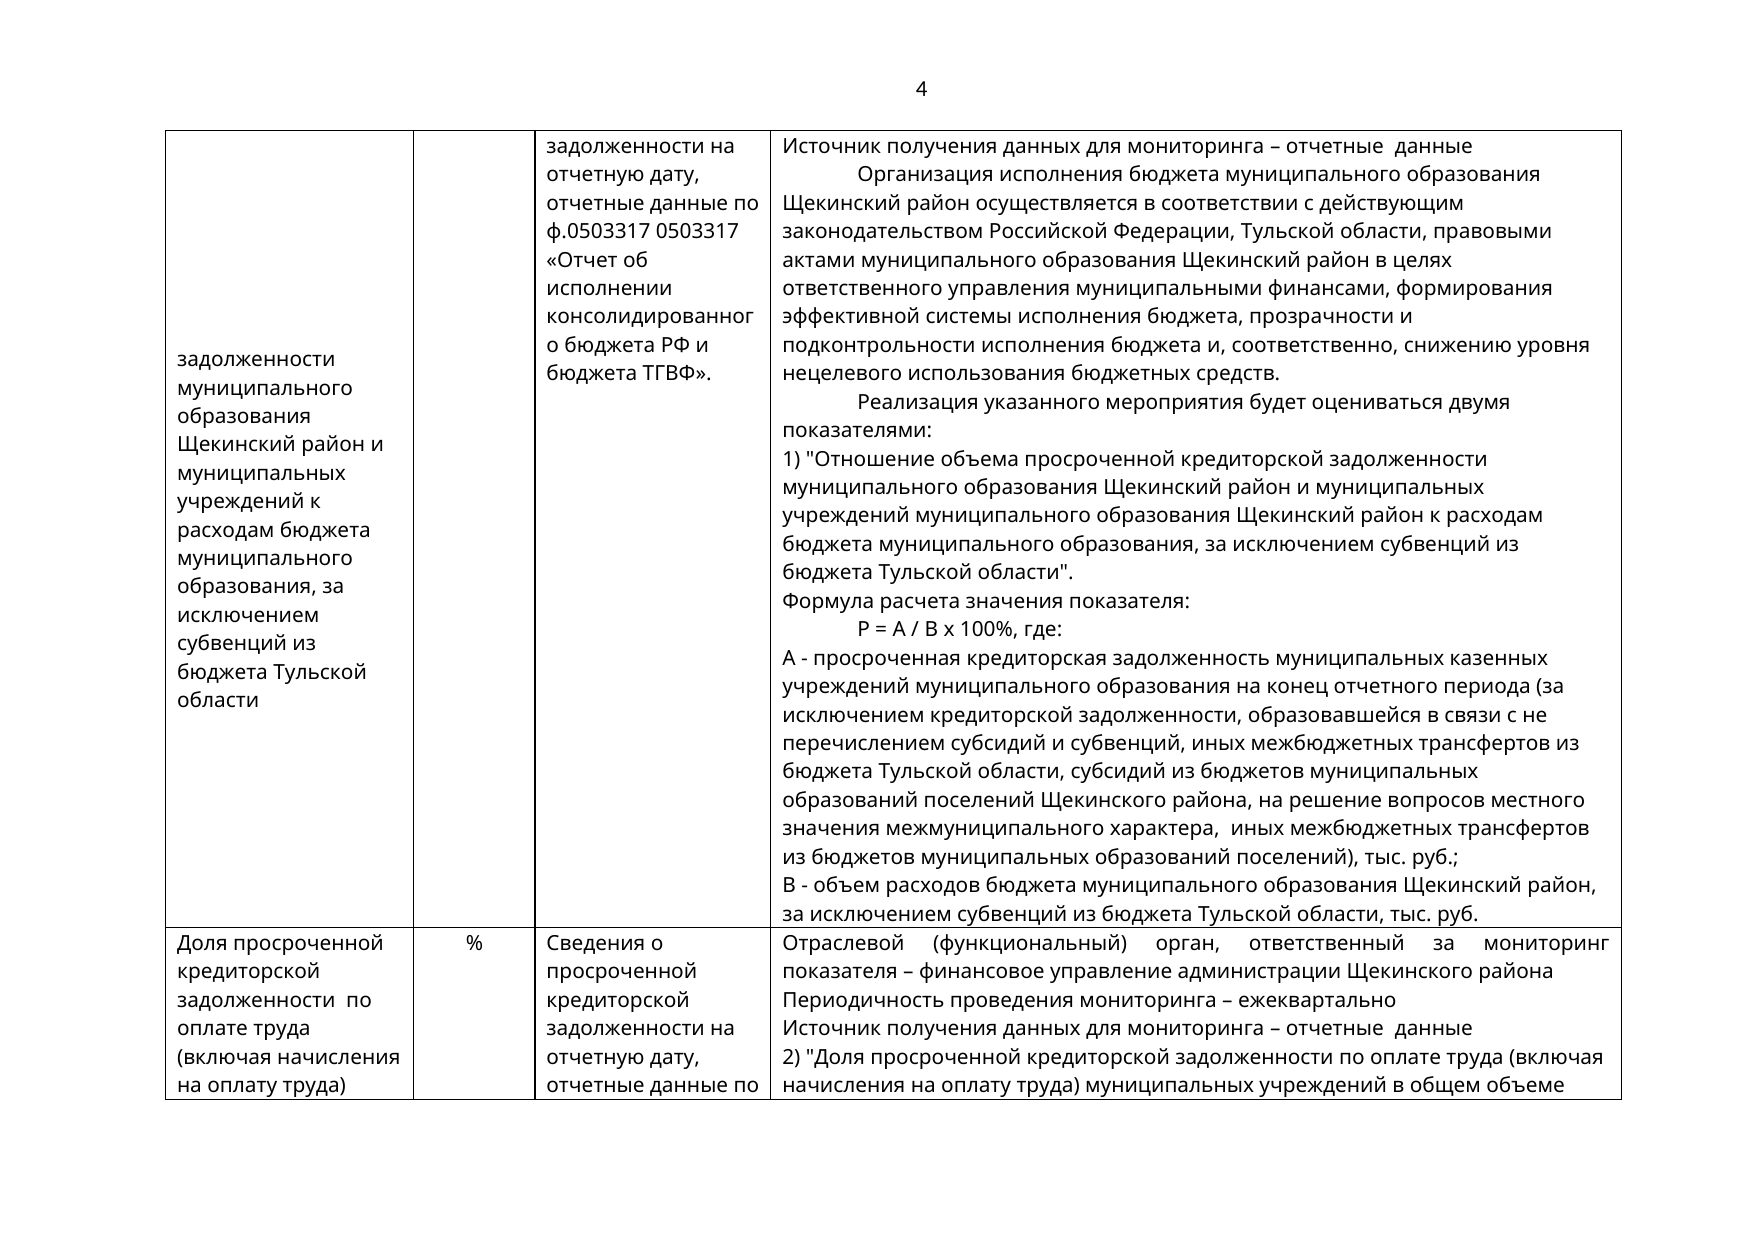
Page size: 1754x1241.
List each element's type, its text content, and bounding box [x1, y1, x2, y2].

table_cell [536, 928, 770, 1099]
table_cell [166, 928, 413, 1099]
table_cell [536, 131, 770, 927]
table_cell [771, 131, 1621, 927]
table_cell % [414, 928, 534, 1099]
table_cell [771, 928, 1621, 1099]
table_cell % [414, 131, 534, 927]
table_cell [166, 131, 413, 927]
